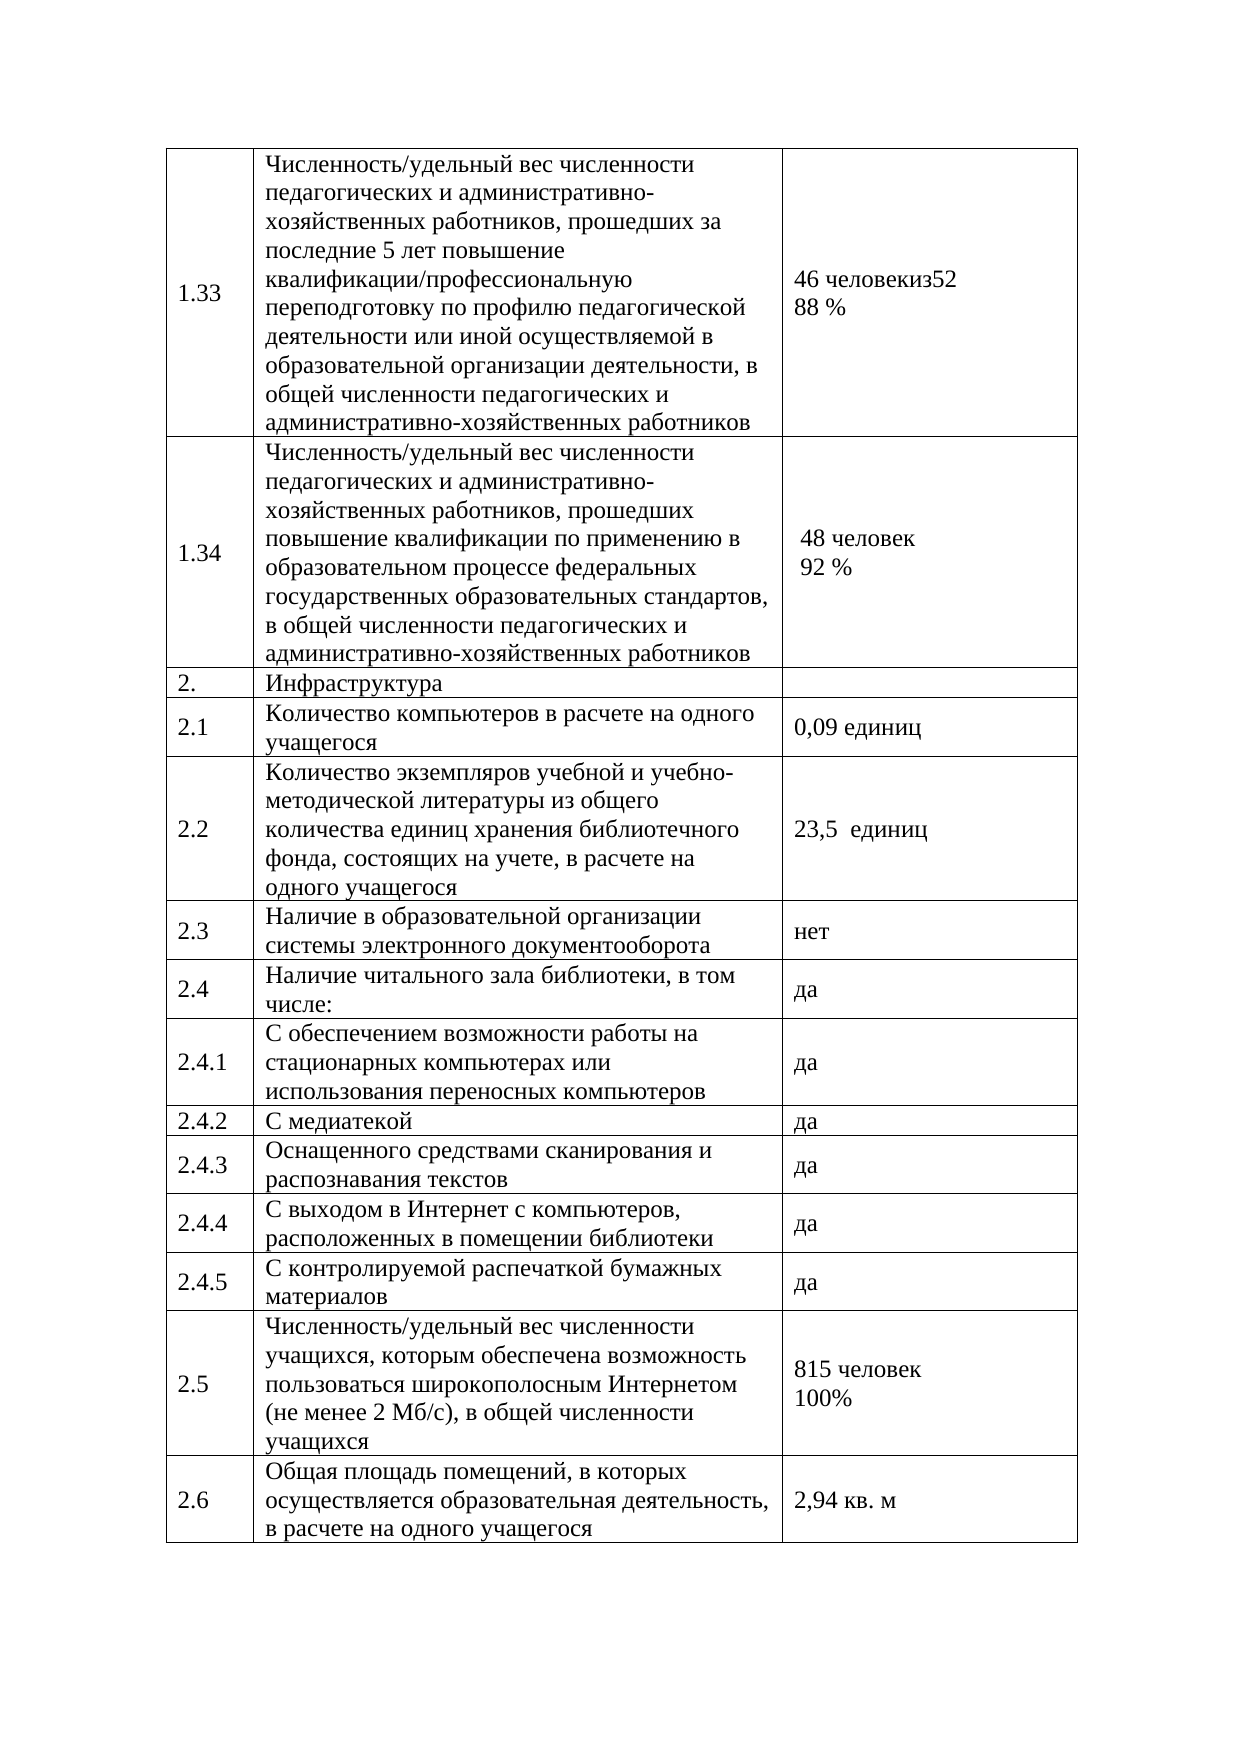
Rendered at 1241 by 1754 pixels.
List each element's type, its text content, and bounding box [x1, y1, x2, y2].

table_cell Численность/удельный вес численности педагогических и административно-хозяйственных работников, прошедших за последние 5 лет повышение квалификации/профессиональную переподготовку по профилю педагогической деятельности или иной осуществляемой в образовательной организации деятельности, в общей численности педагогических и административно-хозяйственных работников [254, 149, 782, 436]
table_cell 0,09 единиц [783, 698, 1077, 756]
table_cell 2. [167, 668, 253, 697]
table_cell 2.4.1 [167, 1019, 253, 1105]
table_cell да [783, 1194, 1077, 1252]
table_cell нет [783, 901, 1077, 959]
table_cell 815 человек 100% [783, 1311, 1077, 1455]
table_cell Наличие читального зала библиотеки, в том числе: [254, 960, 782, 1017]
table_cell 2.4.3 [167, 1136, 253, 1193]
table_cell 2.5 [167, 1311, 253, 1455]
table_cell Инфраструктура [254, 668, 782, 697]
table_cell 1.33 [167, 149, 253, 436]
table_cell 48 человек 92 % [783, 437, 1077, 667]
table_cell да [783, 1019, 1077, 1105]
table_cell 2.4.4 [167, 1194, 253, 1252]
table_cell С медиатекой [254, 1106, 782, 1134]
table_cell 2,94 кв. м [783, 1456, 1077, 1542]
table_cell да [783, 1106, 1077, 1134]
table_cell Общая площадь помещений, в которых осуществляется образовательная деятельность, в расчете на одного учащегося [254, 1456, 782, 1542]
table_cell 46 человекиз52 88 % [783, 149, 1077, 436]
table_cell 2.4.5 [167, 1253, 253, 1310]
table_cell С контролируемой распечаткой бумажных материалов [254, 1253, 782, 1310]
table_cell да [783, 1253, 1077, 1310]
table_cell Численность/удельный вес численности педагогических и административно-хозяйственных работников, прошедших повышение квалификации по применению в образовательном процессе федеральных государственных образовательных стандартов, в общей численности педагогических и административно-хозяйственных работников [254, 437, 782, 667]
table_cell да [783, 960, 1077, 1017]
table_cell С обеспечением возможности работы на стационарных компьютерах или использования переносных компьютеров [254, 1019, 782, 1105]
table_cell Количество экземпляров учебной и учебно-методической литературы из общего количества единиц хранения библиотечного фонда, состоящих на учете, в расчете на одного учащегося [254, 757, 782, 900]
table_cell 23,5 единиц [783, 757, 1077, 900]
table_cell 2.3 [167, 901, 253, 959]
table_cell 2.4 [167, 960, 253, 1017]
table_cell да [783, 1136, 1077, 1193]
table_cell Количество компьютеров в расчете на одного учащегося [254, 698, 782, 756]
table_cell 2.6 [167, 1456, 253, 1542]
table_cell Численность/удельный вес численности учащихся, которым обеспечена возможность пользоваться широкополосным Интернетом (не менее 2 Мб/с), в общей численности учащихся [254, 1311, 782, 1455]
table_cell [783, 668, 1077, 697]
table_cell С выходом в Интернет с компьютеров, расположенных в помещении библиотеки [254, 1194, 782, 1252]
table_cell 1.34 [167, 437, 253, 667]
table_cell 2.1 [167, 698, 253, 756]
table_cell Оснащенного средствами сканирования и распознавания текстов [254, 1136, 782, 1193]
table_cell Наличие в образовательной организации системы электронного документооборота [254, 901, 782, 959]
table_cell 2.2 [167, 757, 253, 900]
table_cell 2.4.2 [167, 1106, 253, 1134]
